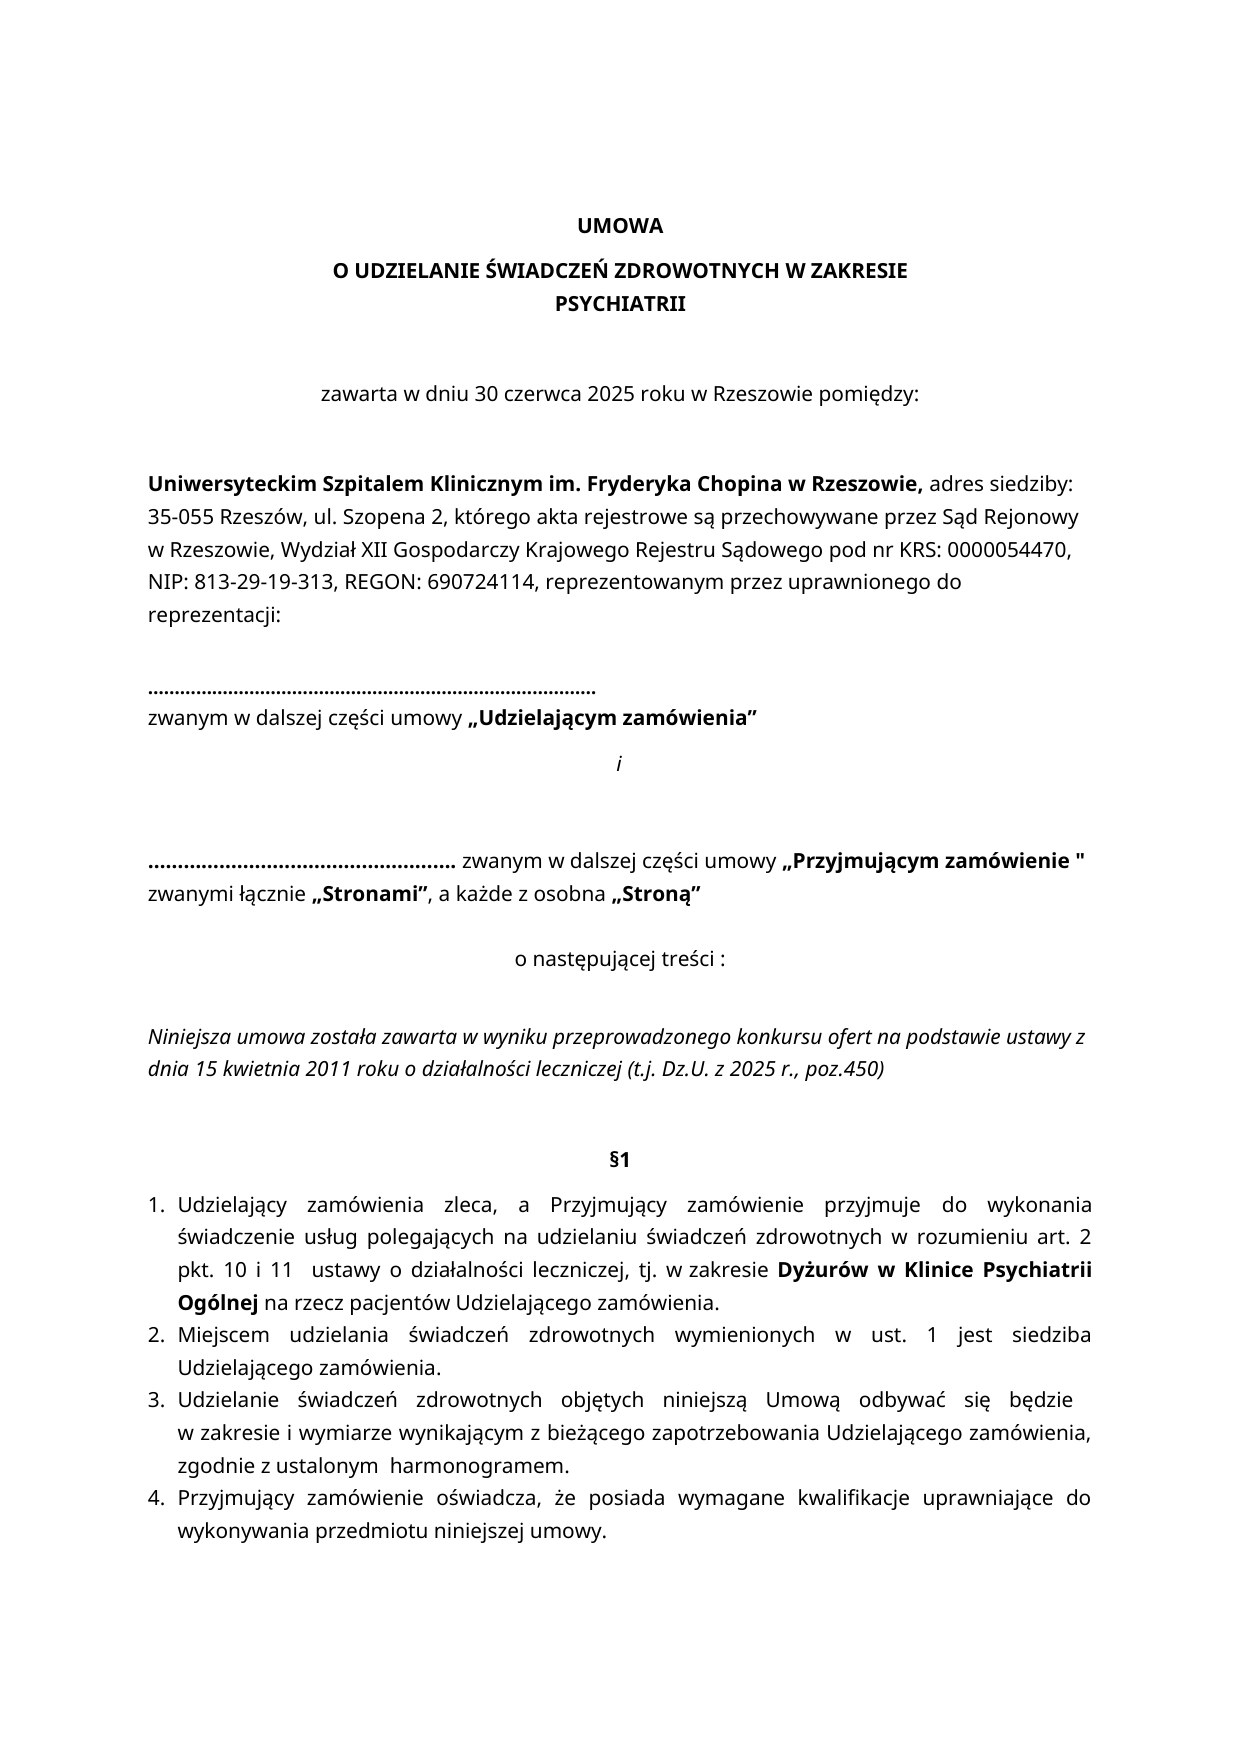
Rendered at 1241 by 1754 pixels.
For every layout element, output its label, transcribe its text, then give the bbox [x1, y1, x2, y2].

text ………………………………………………………………………… [148, 674, 1093, 700]
list Miejscem udzielania świadczeń zdrowotnych wymienionych w ust. 1 jest siedziba Udzielającego zamówienia. [148, 1320, 1093, 1381]
text o następującej treści : [148, 944, 1093, 973]
text UMOWA [148, 211, 1093, 240]
text i [148, 749, 1093, 777]
text zawarta w dniu 30 czerwca 2025 roku w Rzeszowie pomiędzy: [148, 379, 1093, 408]
list Udzielający zamówienia zleca, a Przyjmujący zamówienie przyjmuje do wykonania świadczenie usług polegających na udzielaniu świadczeń zdrowotnych w rozumieniu art. 2 pkt. 10 i 11 ustawy o działalności leczniczej, tj. w zakresie Dyżurów w Klinice Psychiatrii Ogólnej na rzecz pacjentów Udzielającego zamówienia. [148, 1190, 1093, 1316]
text ……………………………………………. zwanym w dalszej części umowy „Przyjmującym zamówienie " [148, 846, 1093, 875]
text Uniwersyteckim Szpitalem Klinicznym im. Fryderyka Chopina w Rzeszowie, adres siedziby: 35-055 Rzeszów, ul. Szopena 2, którego akta rejestrowe są przechowywane przez Sąd Rejonowy w Rzeszowie, Wydział XII Gospodarczy Krajowego Rejestru Sądowego pod nr KRS: 0000054470, NIP: 813-29-19-313, REGON: 690724114, reprezentowanym przez uprawnionego do reprezentacji: [148, 469, 1093, 628]
text zwanymi łącznie „Stronami”, a każde z osobna „Stroną” [148, 879, 1093, 907]
text Niniejsza umowa została zawarta w wyniku przeprowadzonego konkursu ofert na podstawie ustawy z dnia 15 kwietnia 2011 roku o działalności leczniczej (t.j. Dz.U. z 2025 r., poz.450) [148, 1022, 1093, 1083]
list Przyjmujący zamówienie oświadcza, że posiada wymagane kwalifikacje uprawniające do wykonywania przedmiotu niniejszej umowy. [148, 1483, 1093, 1544]
list Udzielanie świadczeń zdrowotnych objętych niniejszą Umową odbywać się będzie w zakresie i wymiarze wynikającym z bieżącego zapotrzebowania Udzielającego zamówienia, zgodnie z ustalonym harmonogramem. [148, 1386, 1093, 1479]
text §1 [148, 1145, 1093, 1173]
text zwanym w dalszej części umowy „Udzielającym zamówienia” [148, 703, 1093, 732]
text O UDZIELANIE ŚWIADCZEŃ ZDROWOTNYCH W ZAKRESIE PSYCHIATRII [148, 256, 1093, 317]
